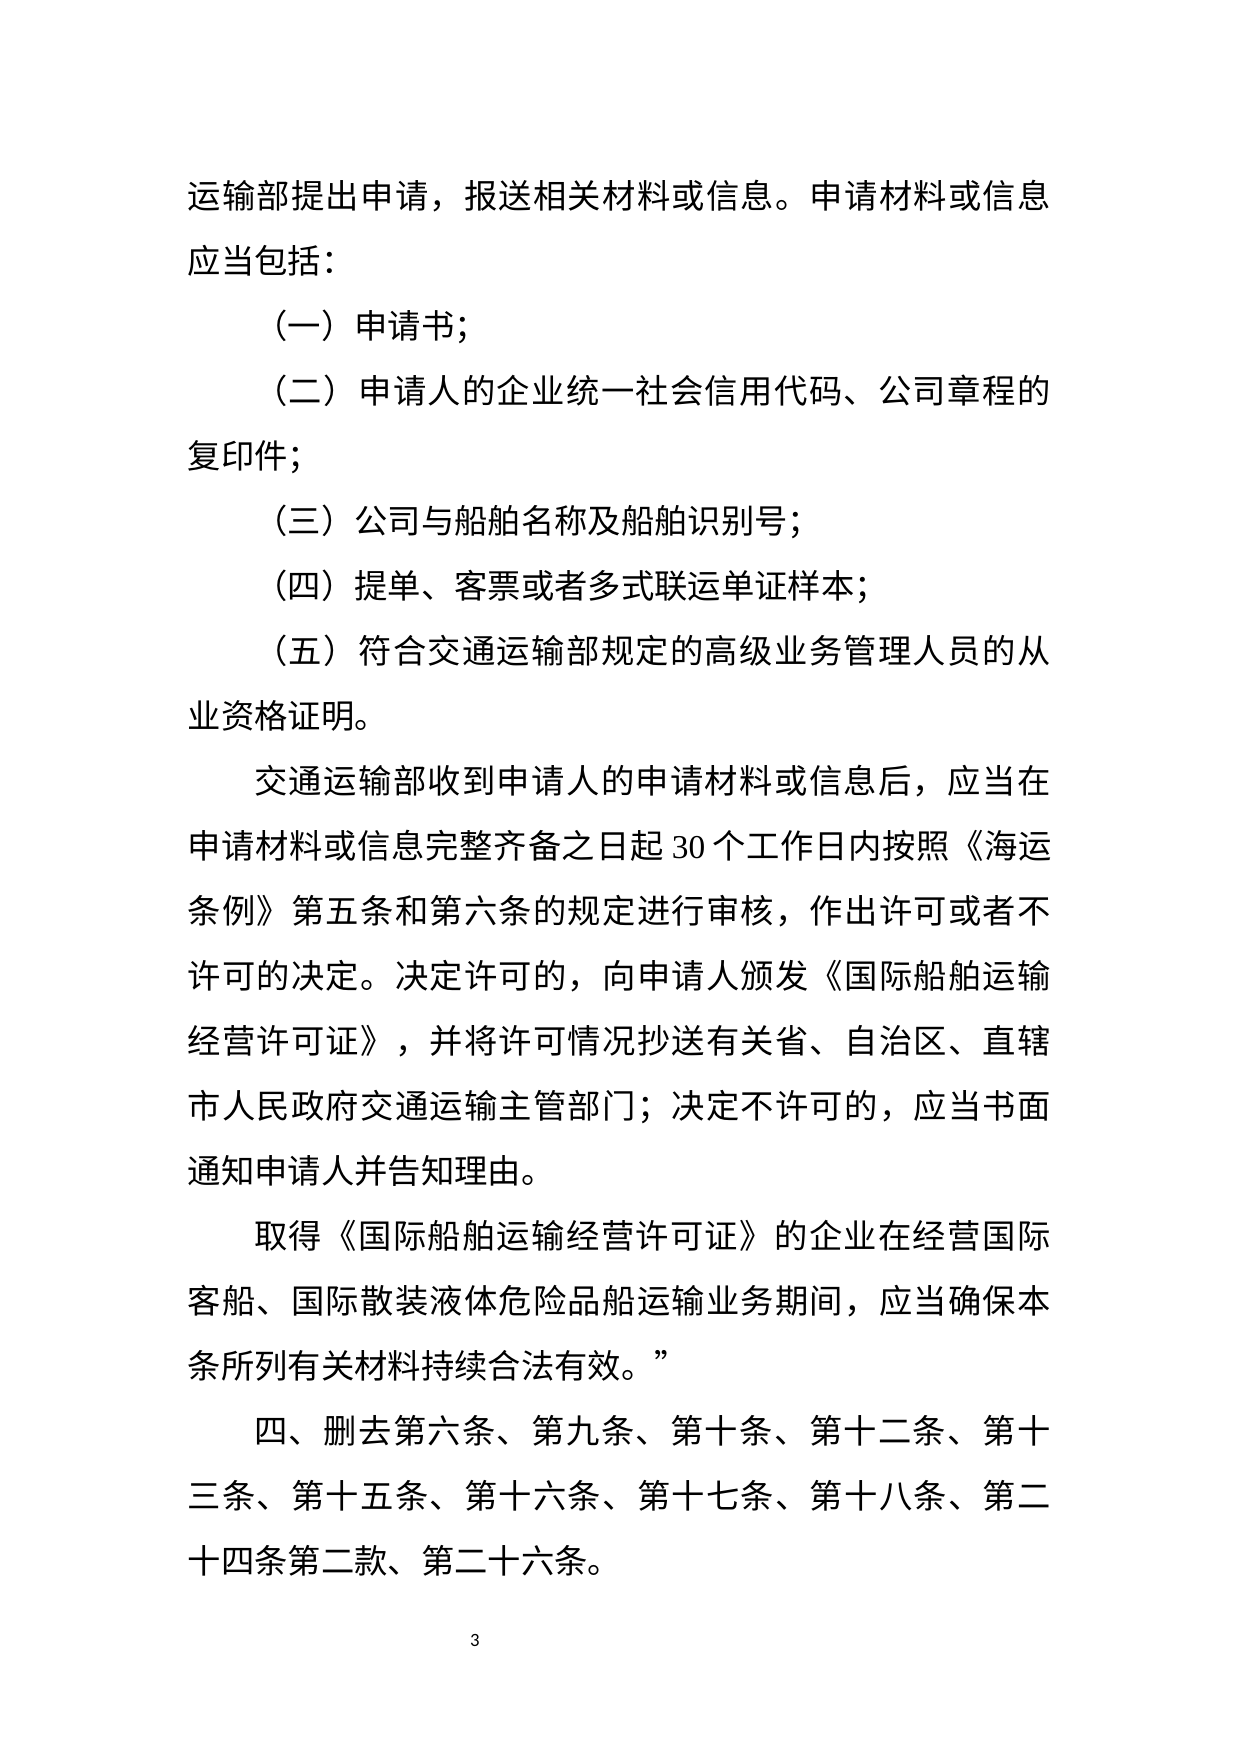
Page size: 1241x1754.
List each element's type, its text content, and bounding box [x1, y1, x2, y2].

text （五）符合交通运输部规定的高级业务管理人员的从业资格证明。 [187, 617, 1053, 747]
text （二）申请人的企业统一社会信用代码、公司章程的复印件； [187, 357, 1053, 487]
text 交通运输部收到申请人的申请材料或信息后，应当在申请材料或信息完整齐备之日起30个工作日内按照《海运条例》第五条和第六条的规定进行审核，作出许可或者不许可的决定。决定许可的，向申请人颁发《国际船舶运输经营许可证》，并将许可情况抄送有关省、自治区、直辖市人民政府交通运输主管部门；决定不许可的，应当书面通知申请人并告知理由。 [187, 747, 1053, 1202]
text 四、删去第六条、第九条、第十条、第十二条、第十三条、第十五条、第十六条、第十七条、第十八条、第二十四条第二款、第二十六条。 [187, 1397, 1053, 1592]
text 取得《国际船舶运输经营许可证》的企业在经营国际客船、国际散装液体危险品船运输业务期间，应当确保本条所列有关材料持续合法有效。” [187, 1202, 1053, 1397]
text （一）申请书； [187, 292, 1053, 357]
text （四）提单、客票或者多式联运单证样本； [187, 552, 1053, 617]
text （三）公司与船舶名称及船舶识别号； [187, 487, 1053, 552]
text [187, 162, 1053, 292]
